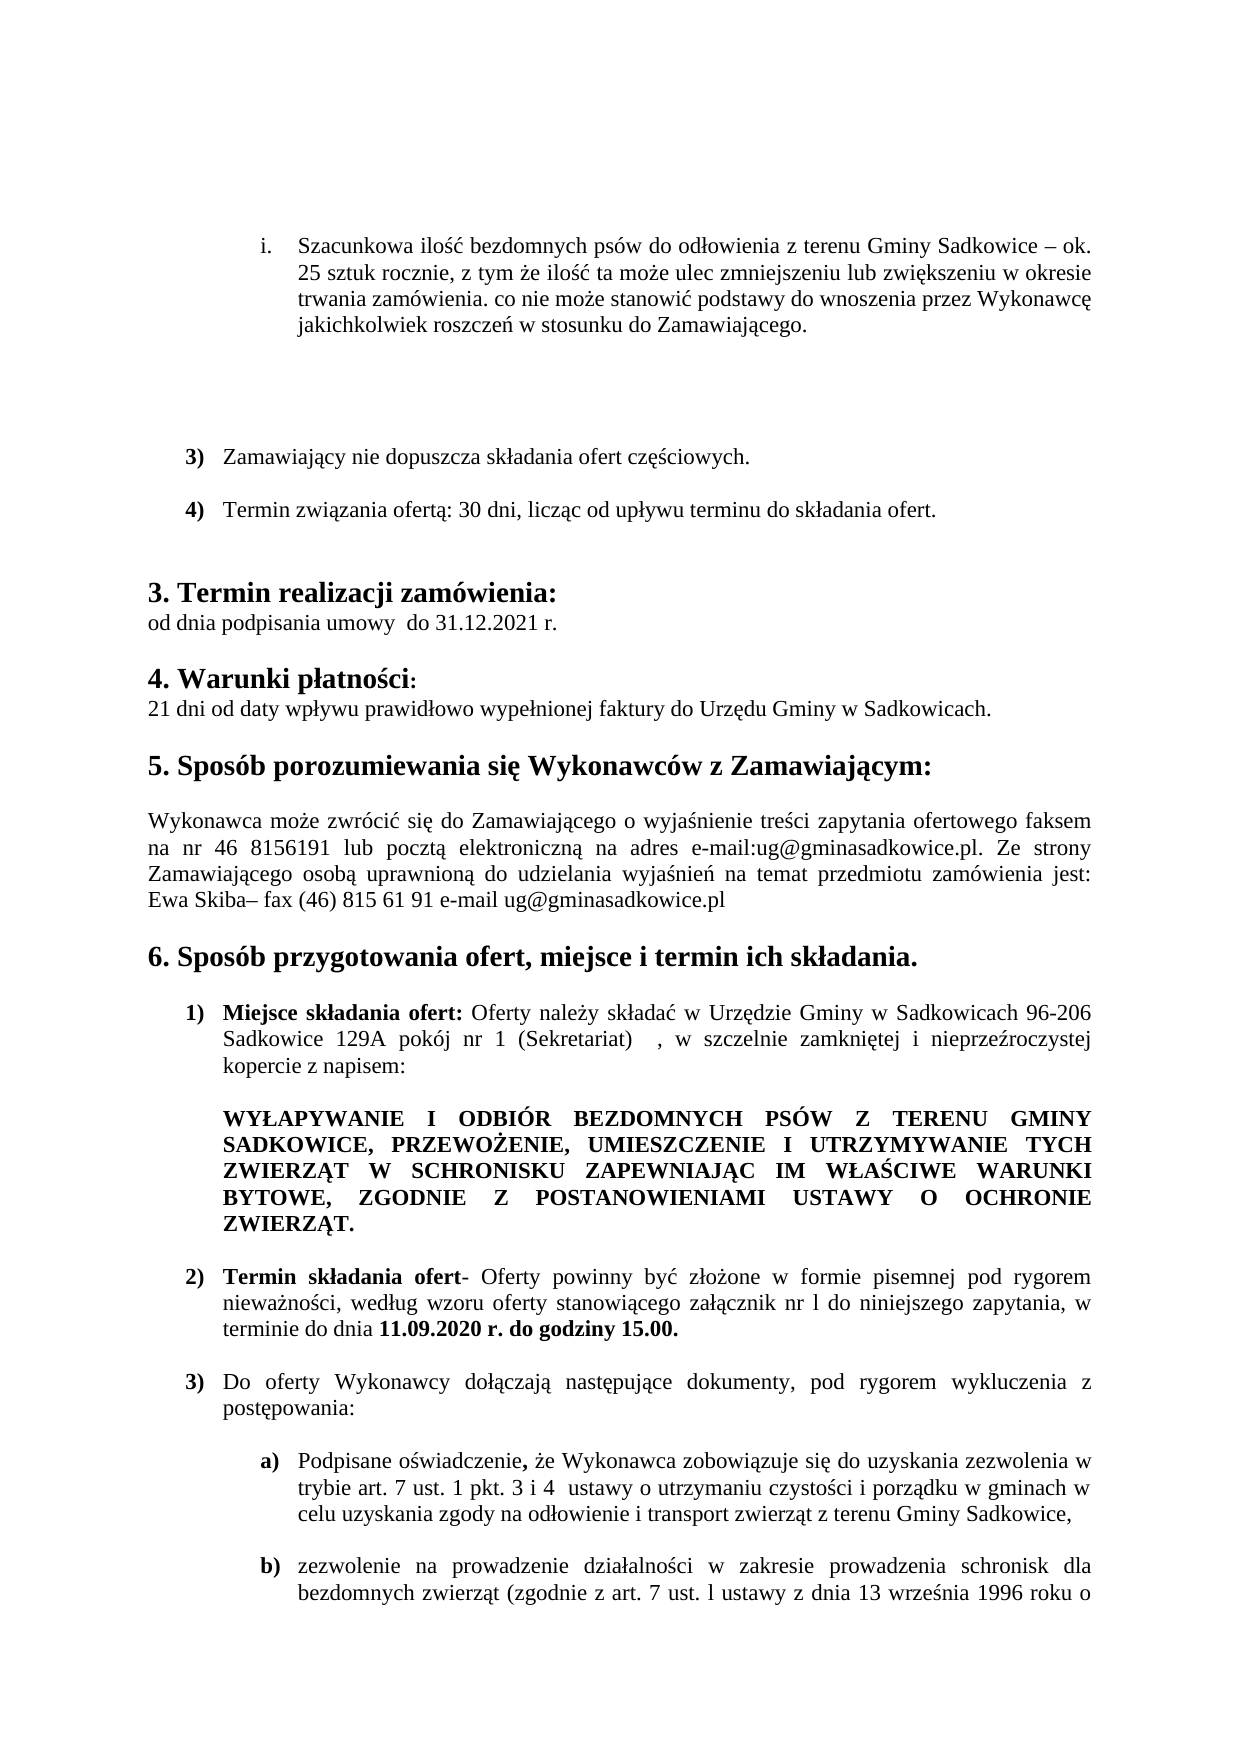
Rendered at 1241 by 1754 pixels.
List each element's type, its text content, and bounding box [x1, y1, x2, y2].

text 3. Termin realizacji zamówienia: [148, 575, 1093, 609]
list Szacunkowa ilość bezdomnych psów do odłowienia z terenu Gminy Sadkowice – ok. 25 sztuk rocznie, z tym że ilość ta może ulec zmniejszeniu lub zwiększeniu w okresie trwania zamówienia. co nie może stanowić podstawy do wnoszenia przez Wykonawcę jakichkolwiek roszczeń w stosunku do Zamawiającego. [260, 232, 1093, 338]
text 5. Sposób porozumiewania się Wykonawców z Zamawiającym: [148, 748, 1093, 781]
list Termin składania ofert- Oferty powinny być złożone w formie pisemnej pod rygorem nieważności, według wzoru oferty stanowiącego załącznik nr l do niniejszego zapytania, w terminie do dnia 11.09.2020 r. do godziny 15.00. [185, 1263, 1093, 1342]
list Do oferty Wykonawcy dołączają następujące dokumenty, pod rygorem wykluczenia z postępowania: [185, 1368, 1093, 1421]
list Miejsce składania ofert: Oferty należy składać w Urzędzie Gminy w Sadkowicach 96-206 Sadkowice 129A pokój nr 1 (Sekretariat) , w szczelnie zamkniętej i nieprzeźroczystej kopercie z napisem: [185, 999, 1093, 1078]
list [260, 1553, 1093, 1605]
list Podpisane oświadczenie, że Wykonawca zobowiązuje się do uzyskania zezwolenia w trybie art. 7 ust. 1 pkt. 3 i 4 ustawy o utrzymaniu czystości i porządku w gminach w celu uzyskania zgody na odłowienie i transport zwierząt z terenu Gminy Sadkowice, [260, 1447, 1093, 1526]
list WYŁAPYWANIE I ODBIÓR BEZDOMNYCH PSÓW Z TERENU GMINY SADKOWICE, PRZEWOŻENIE, UMIESZCZENIE I UTRZYMYWANIE TYCH ZWIERZĄT W SCHRONISKU ZAPEWNIAJĄC IM WŁAŚCIWE WARUNKI BYTOWE, ZGODNIE Z POSTANOWIENIAMI USTAWY O OCHRONIE ZWIERZĄT. [223, 1104, 1093, 1236]
text 21 dni od daty wpływu prawidłowo wypełnionej faktury do Urzędu Gminy w Sadkowicach. [148, 695, 1093, 721]
text Wykonawca może zwrócić się do Zamawiającego o wyjaśnienie treści zapytania ofertowego faksem na nr 46 8156191 lub pocztą elektroniczną na adres e-mail:ug@gminasadkowice.pl. Ze strony Zamawiającego osobą uprawnioną do udzielania wyjaśnień na temat przedmiotu zamówienia jest: Ewa Skiba– fax (46) 815 61 91 e-mail ug@gminasadkowice.pl [148, 807, 1093, 913]
list Termin związania ofertą: 30 dni, licząc od upływu terminu do składania ofert. [185, 496, 1093, 522]
list Zamawiający nie dopuszcza składania ofert częściowych. [185, 443, 1093, 470]
text 6. Sposób przygotowania ofert, miejsce i termin ich składania. [148, 939, 1093, 973]
text 4. Warunki płatności: [148, 661, 1093, 695]
text od dnia podpisania umowy do 31.12.2021 r. [148, 609, 1093, 635]
